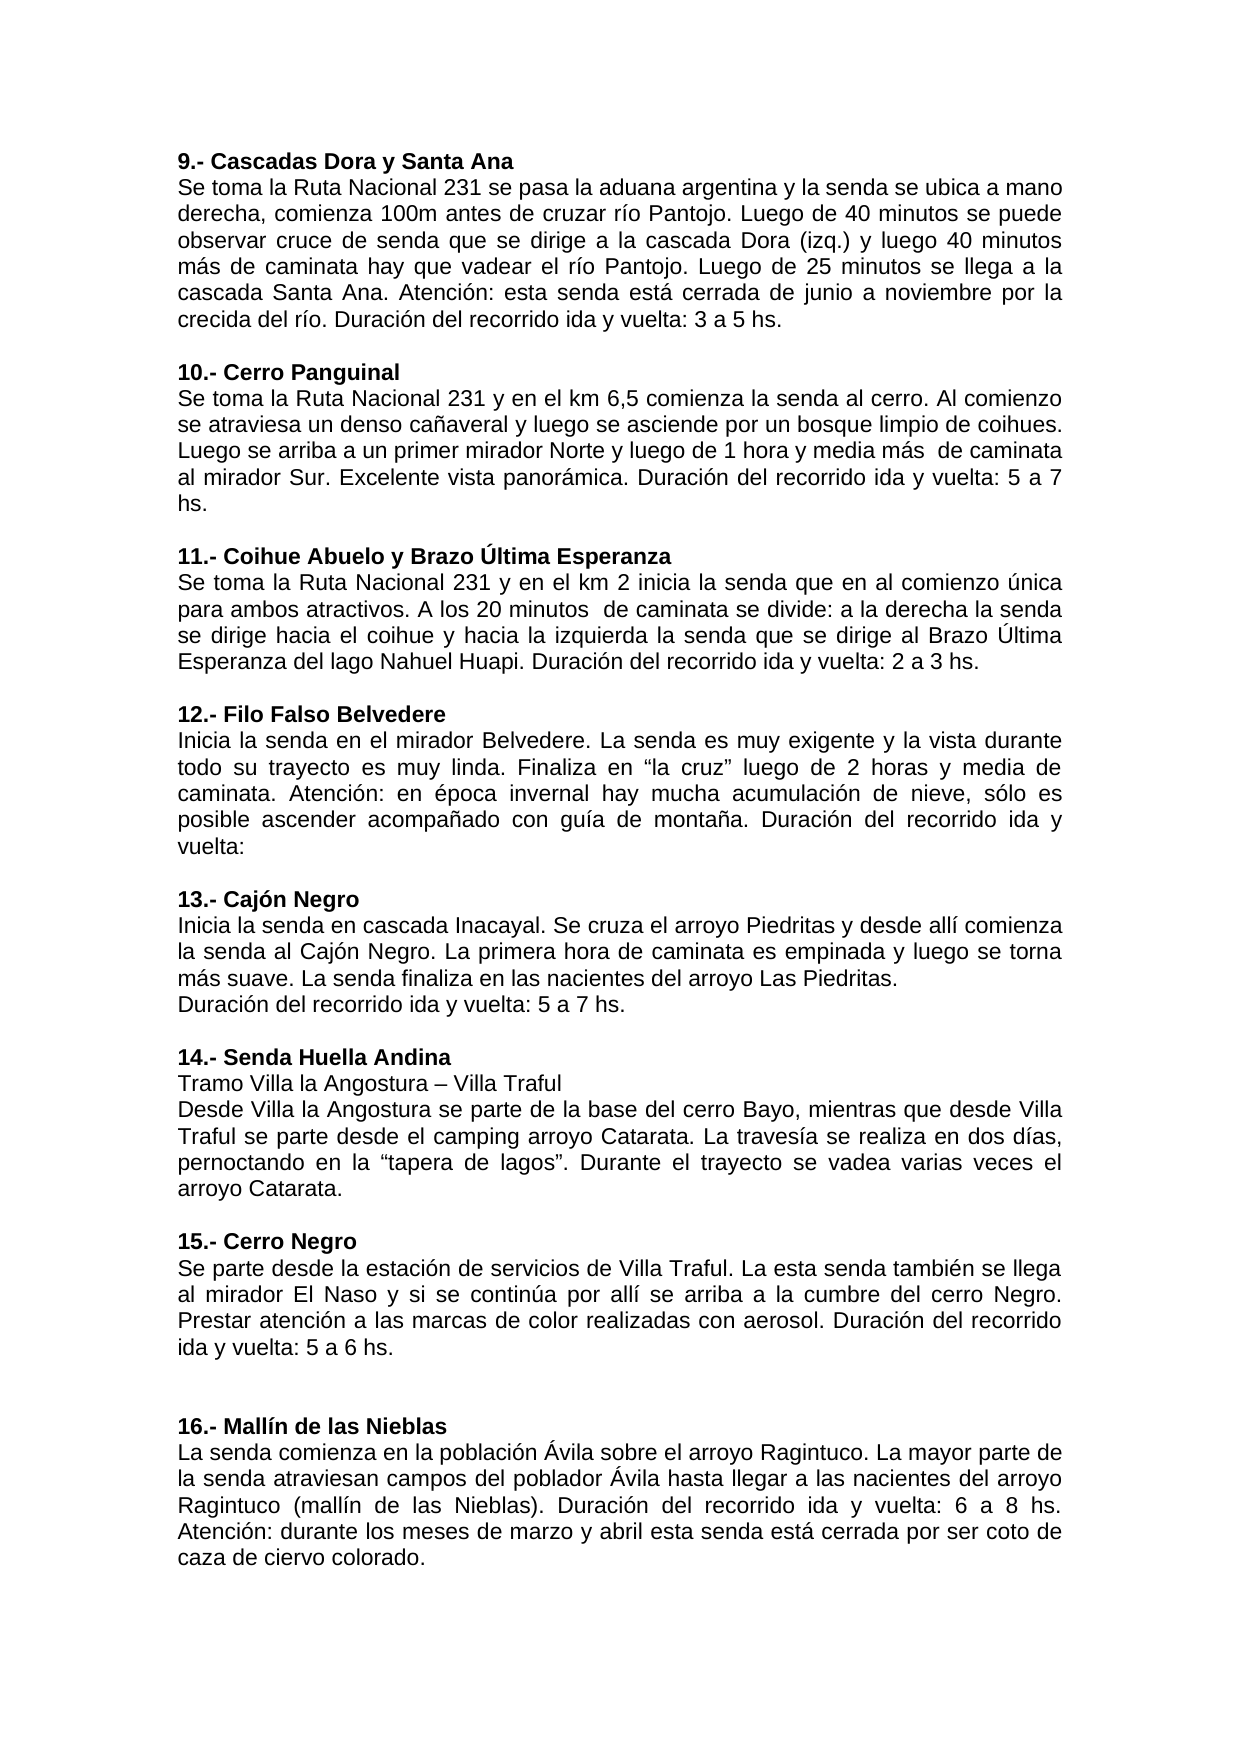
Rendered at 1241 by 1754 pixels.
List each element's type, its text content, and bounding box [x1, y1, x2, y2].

text 11.- Coihue Abuelo y Brazo Última Esperanza [177, 543, 1063, 569]
text 14.- Senda Huella Andina [177, 1044, 1063, 1070]
text Se toma la Ruta Nacional 231 y en el km 2 inicia la senda que en al comienzo única para ambos atractivos. A los 20 minutos de caminata se divide: a la derecha la senda se dirige hacia el coihue y hacia la izquierda la senda que se dirige al Brazo Última Esperanza del lago Nahuel Huapi. Duración del recorrido ida y vuelta: 2 a 3 hs. [177, 569, 1063, 675]
text Desde Villa la Angostura se parte de la base del cerro Bayo, mientras que desde Villa Traful se parte desde el camping arroyo Catarata. La travesía se realiza en dos días, pernoctando en la “tapera de lagos”. Durante el trayecto se vadea varias veces el arroyo Catarata. [177, 1096, 1063, 1202]
text 12.- Filo Falso Belvedere [177, 701, 1063, 727]
text La senda comienza en la población Ávila sobre el arroyo Ragintuco. La mayor parte de la senda atraviesan campos del poblador Ávila hasta llegar a las nacientes del arroyo Ragintuco (mallín de las Nieblas). Duración del recorrido ida y vuelta: 6 a 8 hs. Atención: durante los meses de marzo y abril esta senda está cerrada por ser coto de caza de ciervo colorado. [177, 1439, 1063, 1571]
text 9.- Cascadas Dora y Santa Ana [177, 148, 1063, 174]
text 15.- Cerro Negro [177, 1228, 1063, 1254]
text Inicia la senda en cascada Inacayal. Se cruza el arroyo Piedritas y desde allí comienza la senda al Cajón Negro. La primera hora de caminata es empinada y luego se torna más suave. La senda finaliza en las nacientes del arroyo Las Piedritas. [177, 912, 1063, 991]
text Se toma la Ruta Nacional 231 y en el km 6,5 comienza la senda al cerro. Al comienzo se atraviesa un denso cañaveral y luego se asciende por un bosque limpio de coihues. Luego se arriba a un primer mirador Norte y luego de 1 hora y media más de caminata al mirador Sur. Excelente vista panorámica. Duración del recorrido ida y vuelta: 5 a 7 hs. [177, 385, 1063, 517]
text Se parte desde la estación de servicios de Villa Traful. La esta senda también se llega al mirador El Naso y si se continúa por allí se arriba a la cumbre del cerro Negro. Prestar atención a las marcas de color realizadas con aerosol. Duración del recorrido ida y vuelta: 5 a 6 hs. [177, 1254, 1063, 1360]
text Se toma la Ruta Nacional 231 se pasa la aduana argentina y la senda se ubica a mano derecha, comienza 100m antes de cruzar río Pantojo. Luego de 40 minutos se puede observar cruce de senda que se dirige a la cascada Dora (izq.) y luego 40 minutos más de caminata hay que vadear el río Pantojo. Luego de 25 minutos se llega a la cascada Santa Ana. Atención: esta senda está cerrada de junio a noviembre por la crecida del río. Duración del recorrido ida y vuelta: 3 a 5 hs. [177, 174, 1063, 332]
text Tramo Villa la Angostura – Villa Traful [177, 1070, 1063, 1096]
text Inicia la senda en el mirador Belvedere. La senda es muy exigente y la vista durante todo su trayecto es muy linda. Finaliza en “la cruz” luego de 2 horas y media de caminata. Atención: en época invernal hay mucha acumulación de nieve, sólo es posible ascender acompañado con guía de montaña. Duración del recorrido ida y vuelta: [177, 727, 1063, 859]
text Duración del recorrido ida y vuelta: 5 a 7 hs. [177, 991, 1063, 1017]
text 16.- Mallín de las Nieblas [177, 1413, 1063, 1439]
text 13.- Cajón Negro [177, 886, 1063, 912]
text 10.- Cerro Panguinal [177, 358, 1063, 385]
